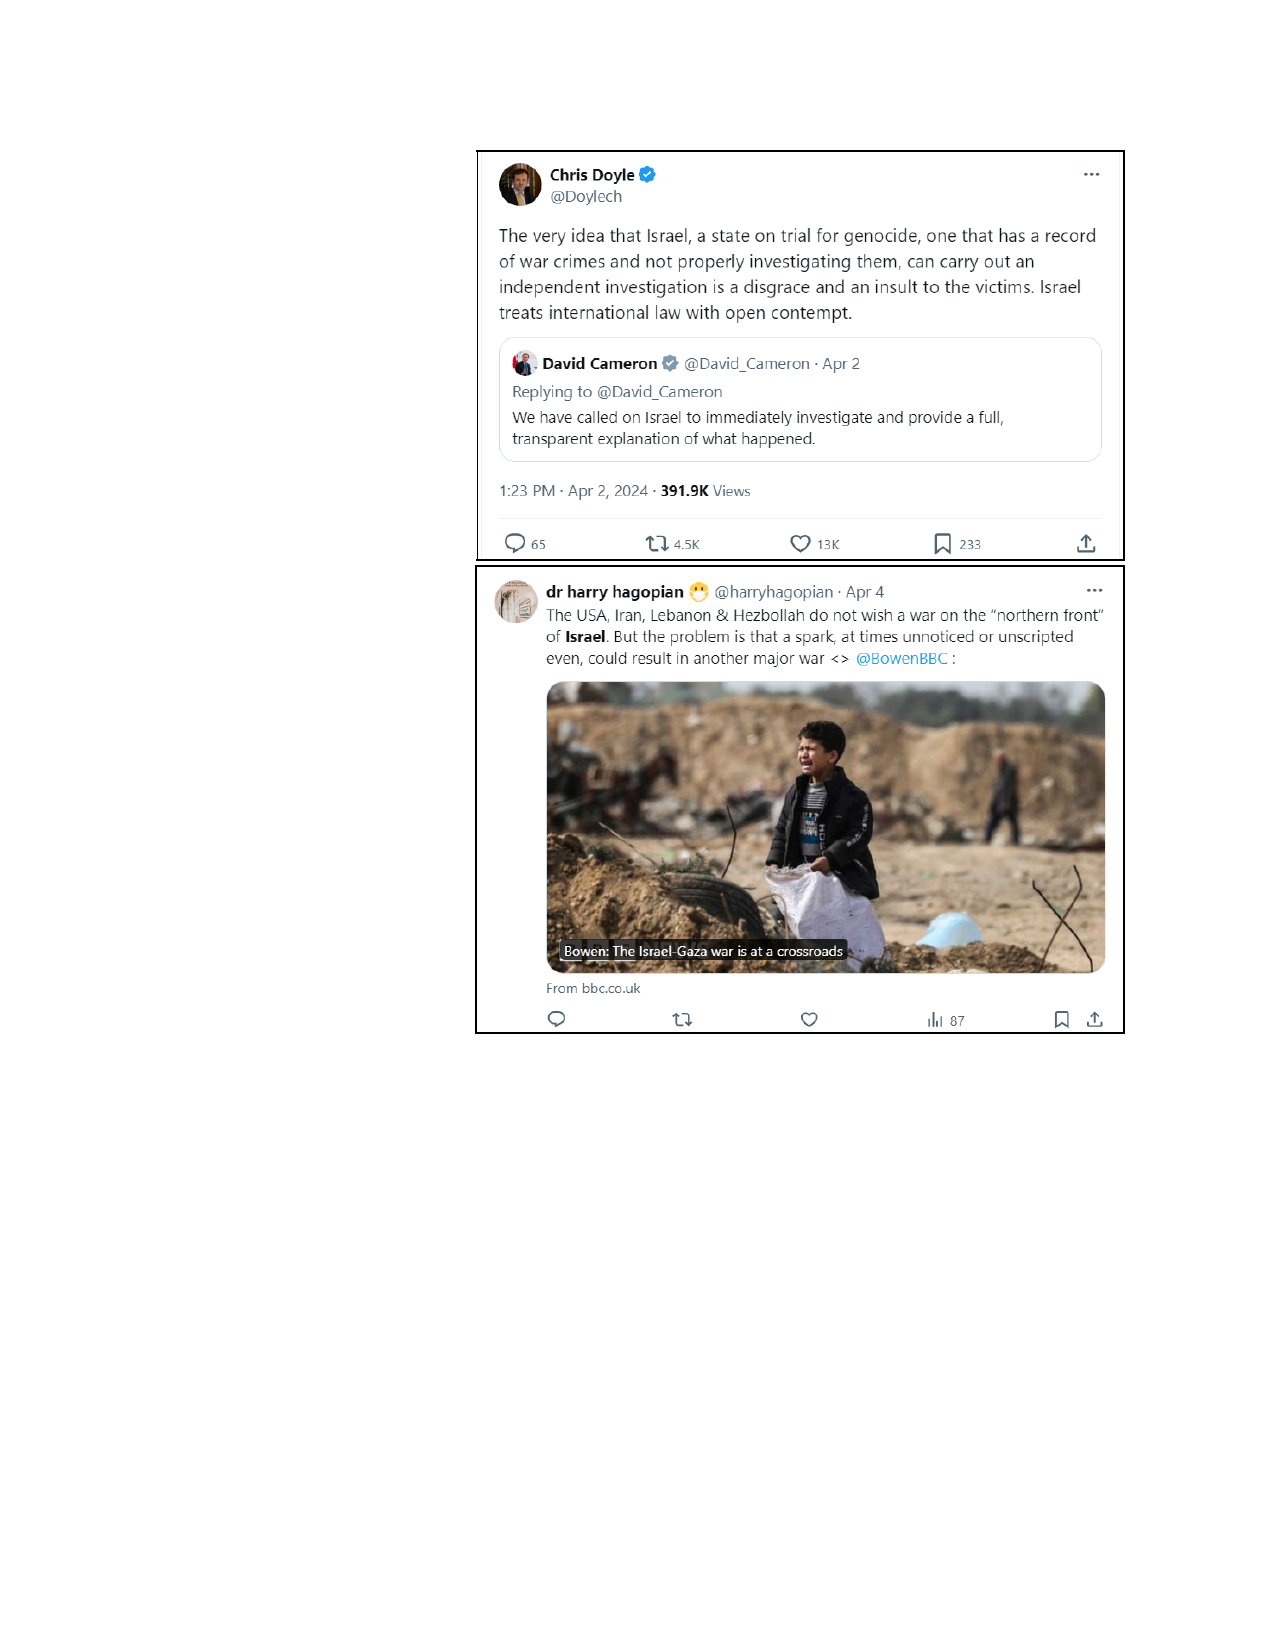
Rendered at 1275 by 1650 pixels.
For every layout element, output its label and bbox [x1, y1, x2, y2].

picture [477, 567, 1123, 1032]
picture [478, 152, 1123, 559]
